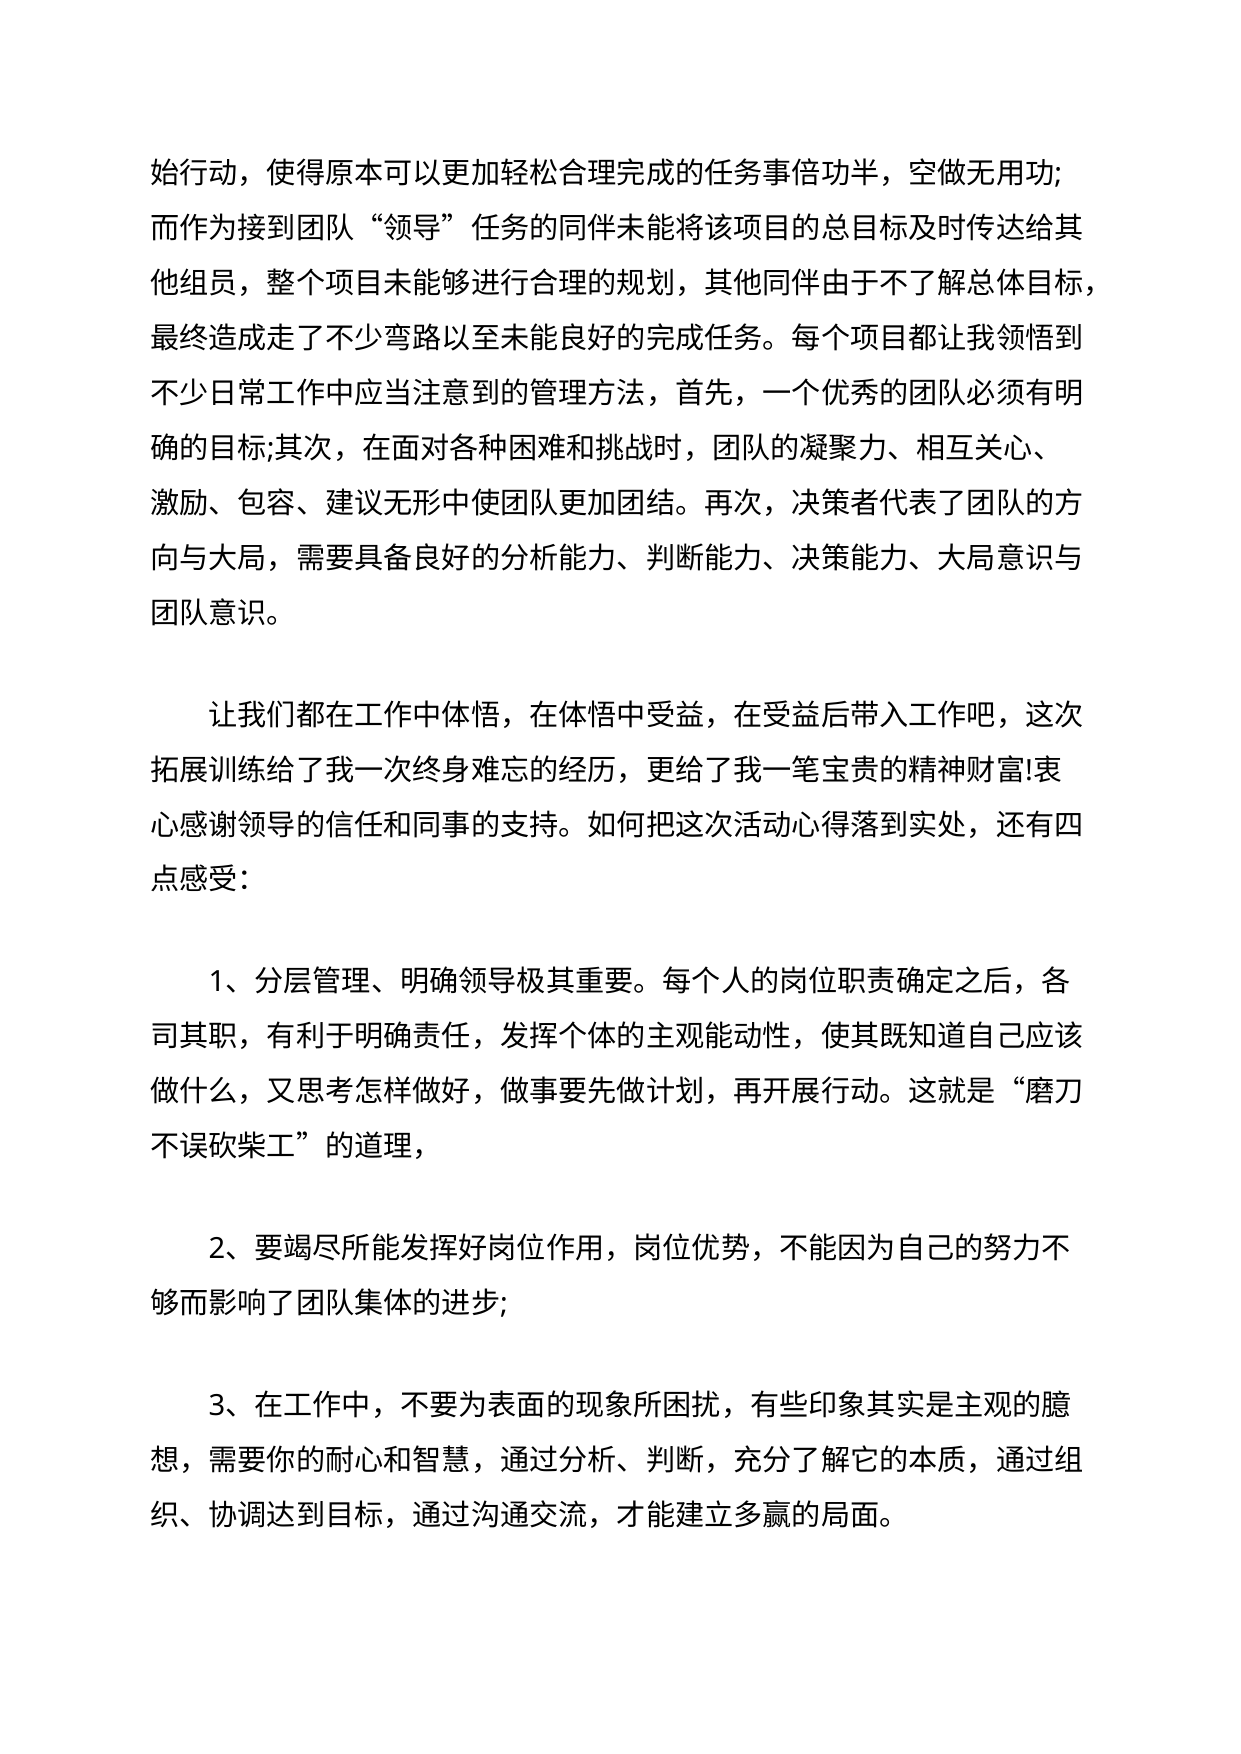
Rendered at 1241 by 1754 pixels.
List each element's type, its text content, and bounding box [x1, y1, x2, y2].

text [150, 150, 1090, 632]
text 3、在工作中，不要为表面的现象所困扰，有些印象其实是主观的臆想，需要你的耐心和智慧，通过分析、判断，充分了解它的本质，通过组织、协调达到目标，通过沟通交流，才能建立多赢的局面。 [150, 1381, 1090, 1533]
text 让我们都在工作中体悟，在体悟中受益，在受益后带入工作吧，这次拓展训练给了我一次终身难忘的经历，更给了我一笔宝贵的精神财富!衷心感谢领导的信任和同事的支持。如何把这次活动心得落到实处，还有四点感受： [150, 691, 1090, 898]
text 1、分层管理、明确领导极其重要。每个人的岗位职责确定之后，各司其职，有利于明确责任，发挥个体的主观能动性，使其既知道自己应该做什么，又思考怎样做好，做事要先做计划，再开展行动。这就是“磨刀不误砍柴工”的道理， [150, 958, 1090, 1165]
text 2、要竭尽所能发挥好岗位作用，岗位优势，不能因为自己的努力不够而影响了团队集体的进步; [150, 1224, 1090, 1322]
